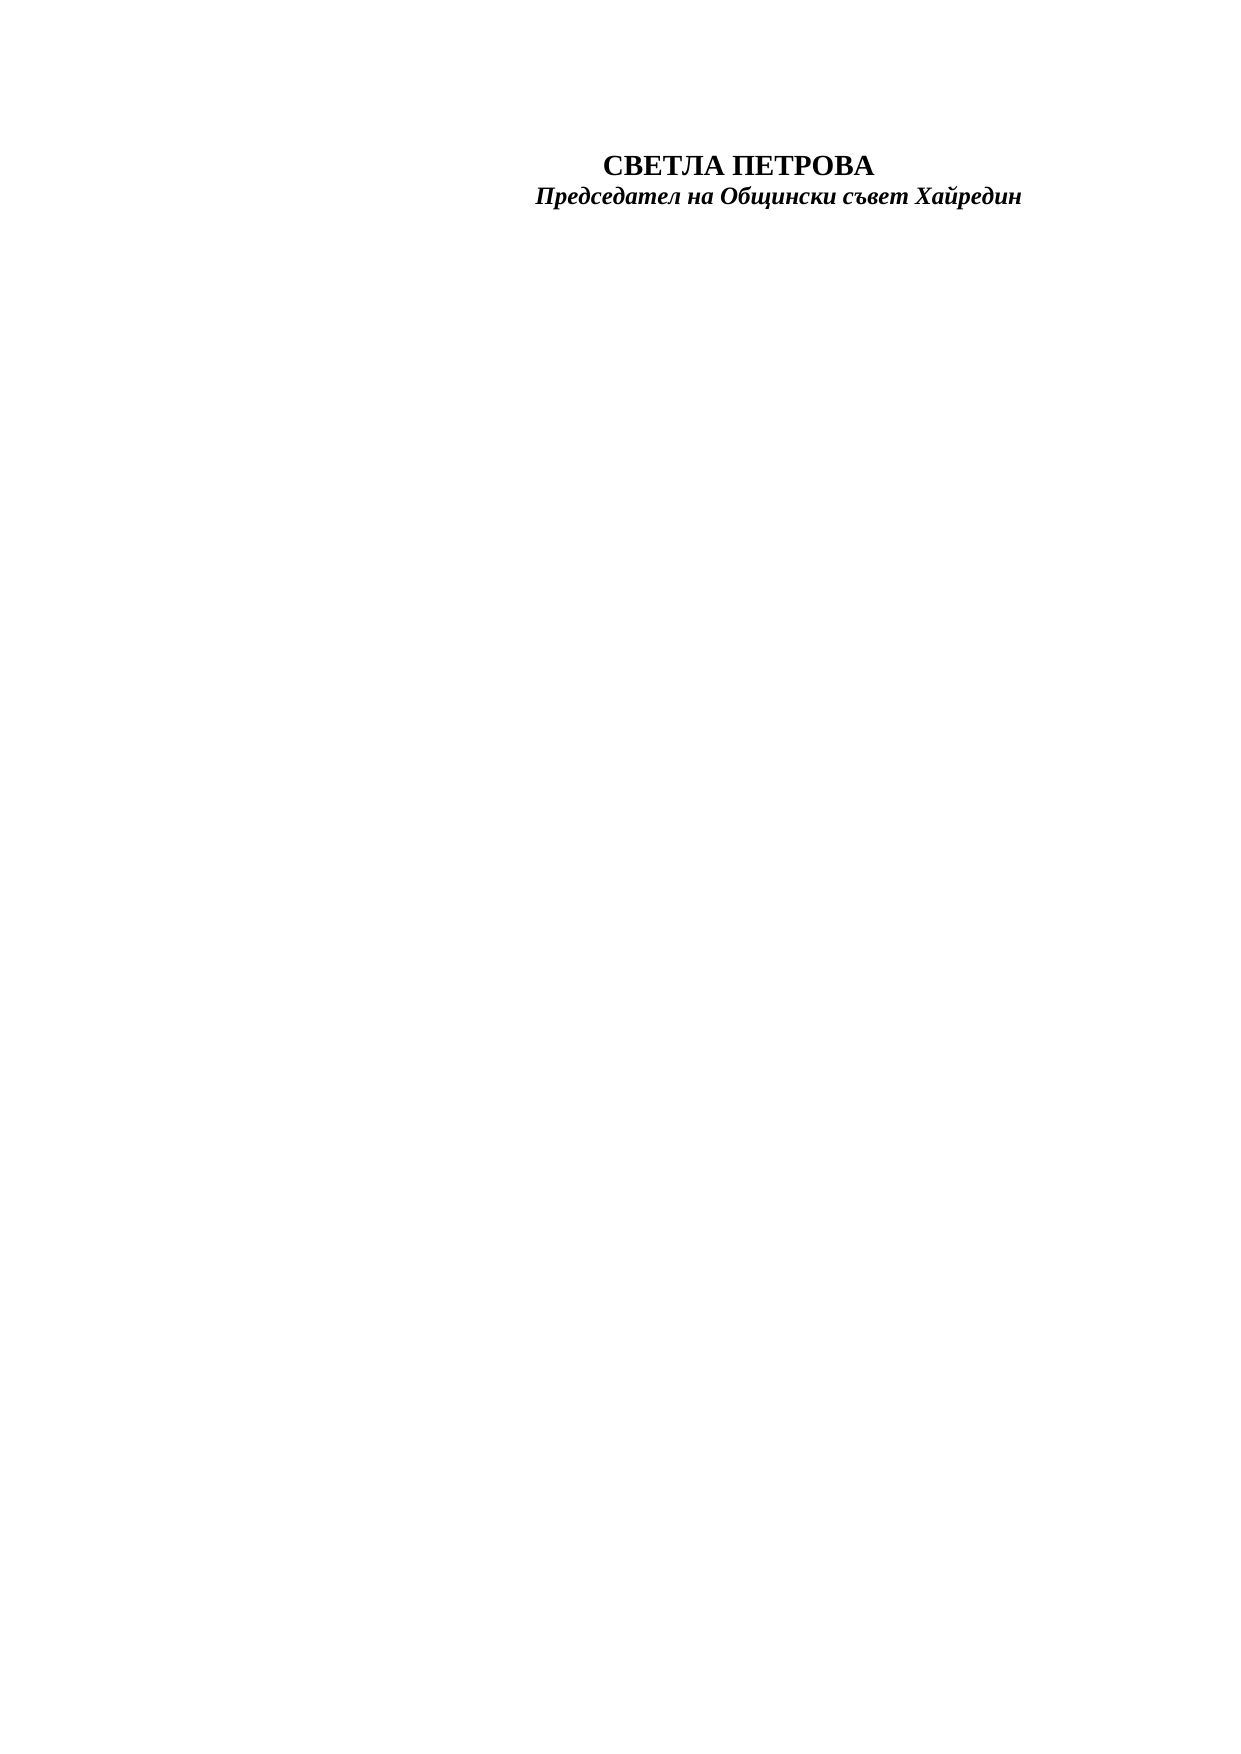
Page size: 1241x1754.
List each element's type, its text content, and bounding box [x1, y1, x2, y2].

text СВЕТЛА ПЕТРОВА [91, 148, 1160, 181]
text Председател на Общински съвет Хайредин [148, 181, 1093, 210]
